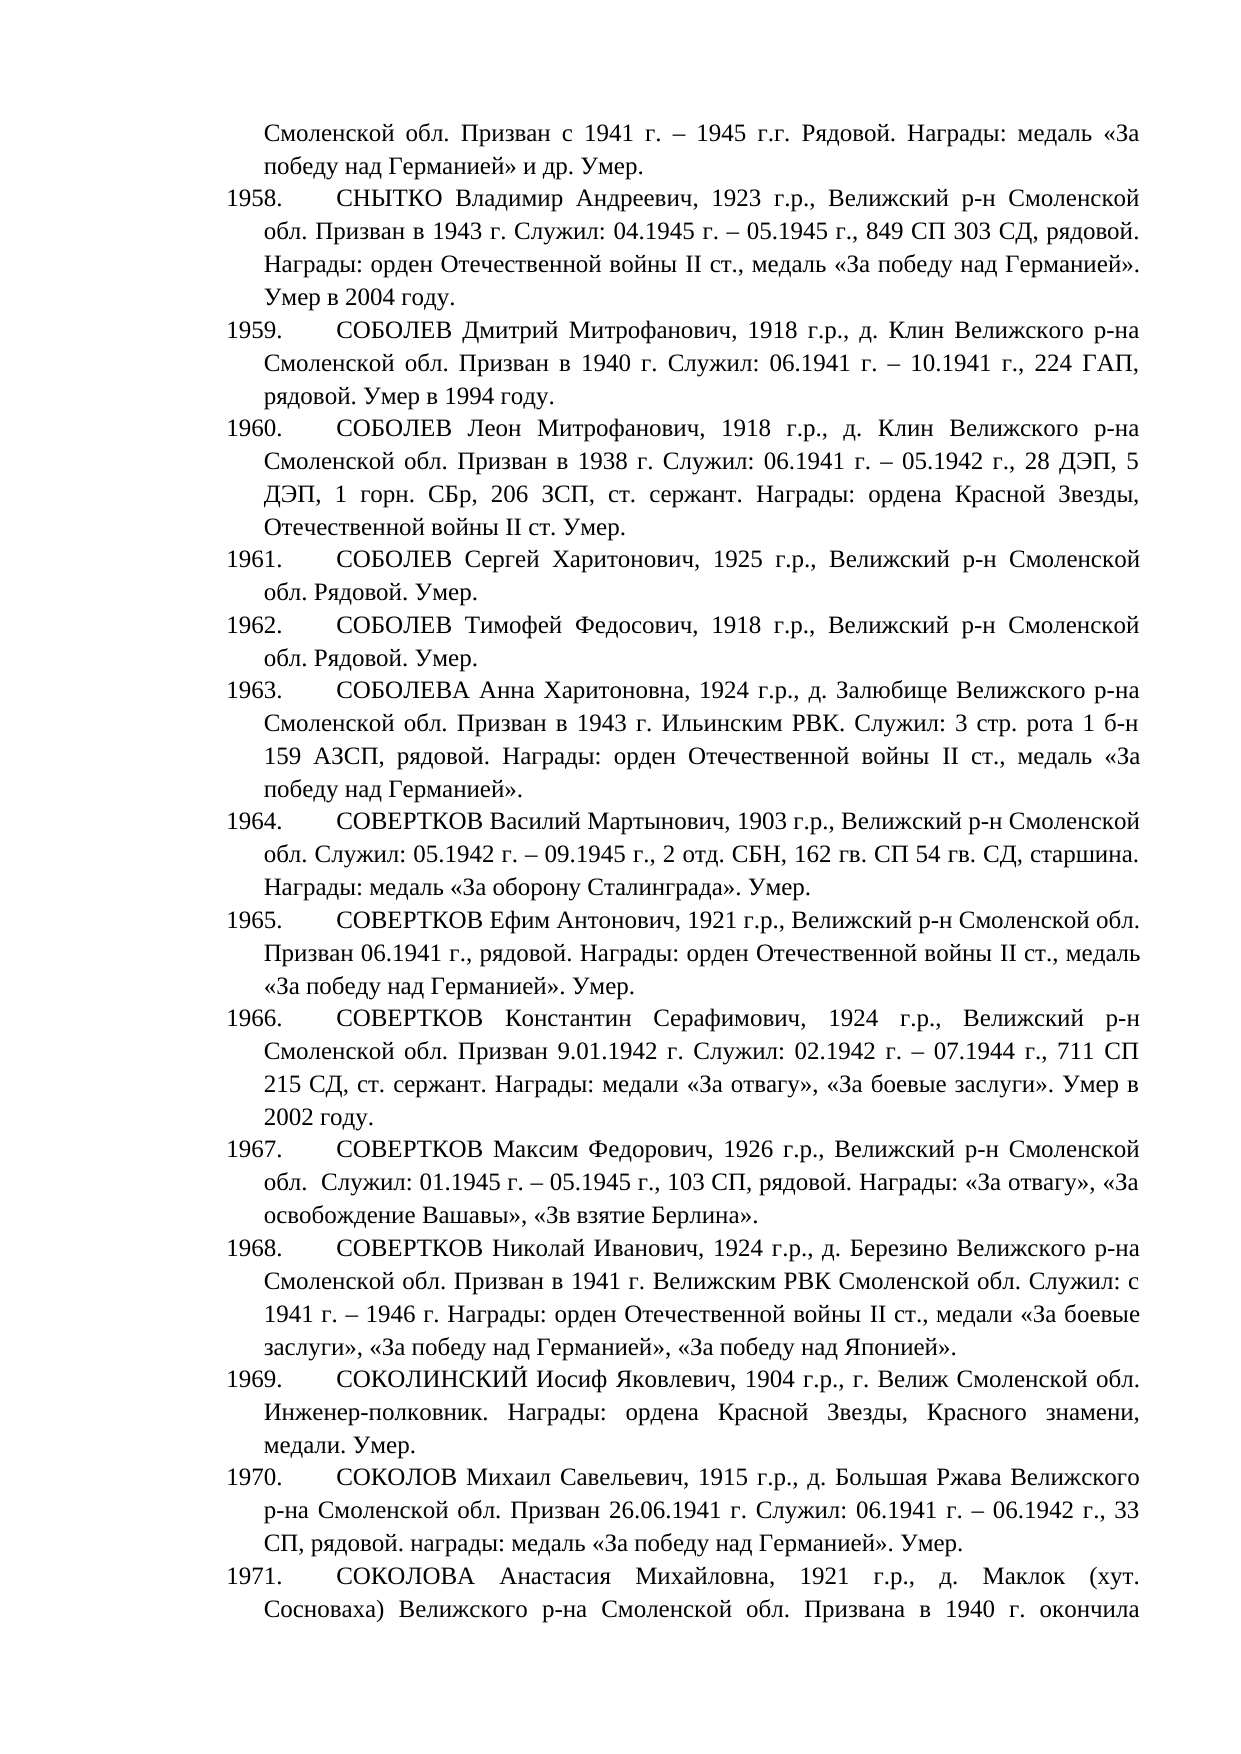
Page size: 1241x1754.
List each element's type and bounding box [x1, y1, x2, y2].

table_cell [166, 118, 1163, 1623]
